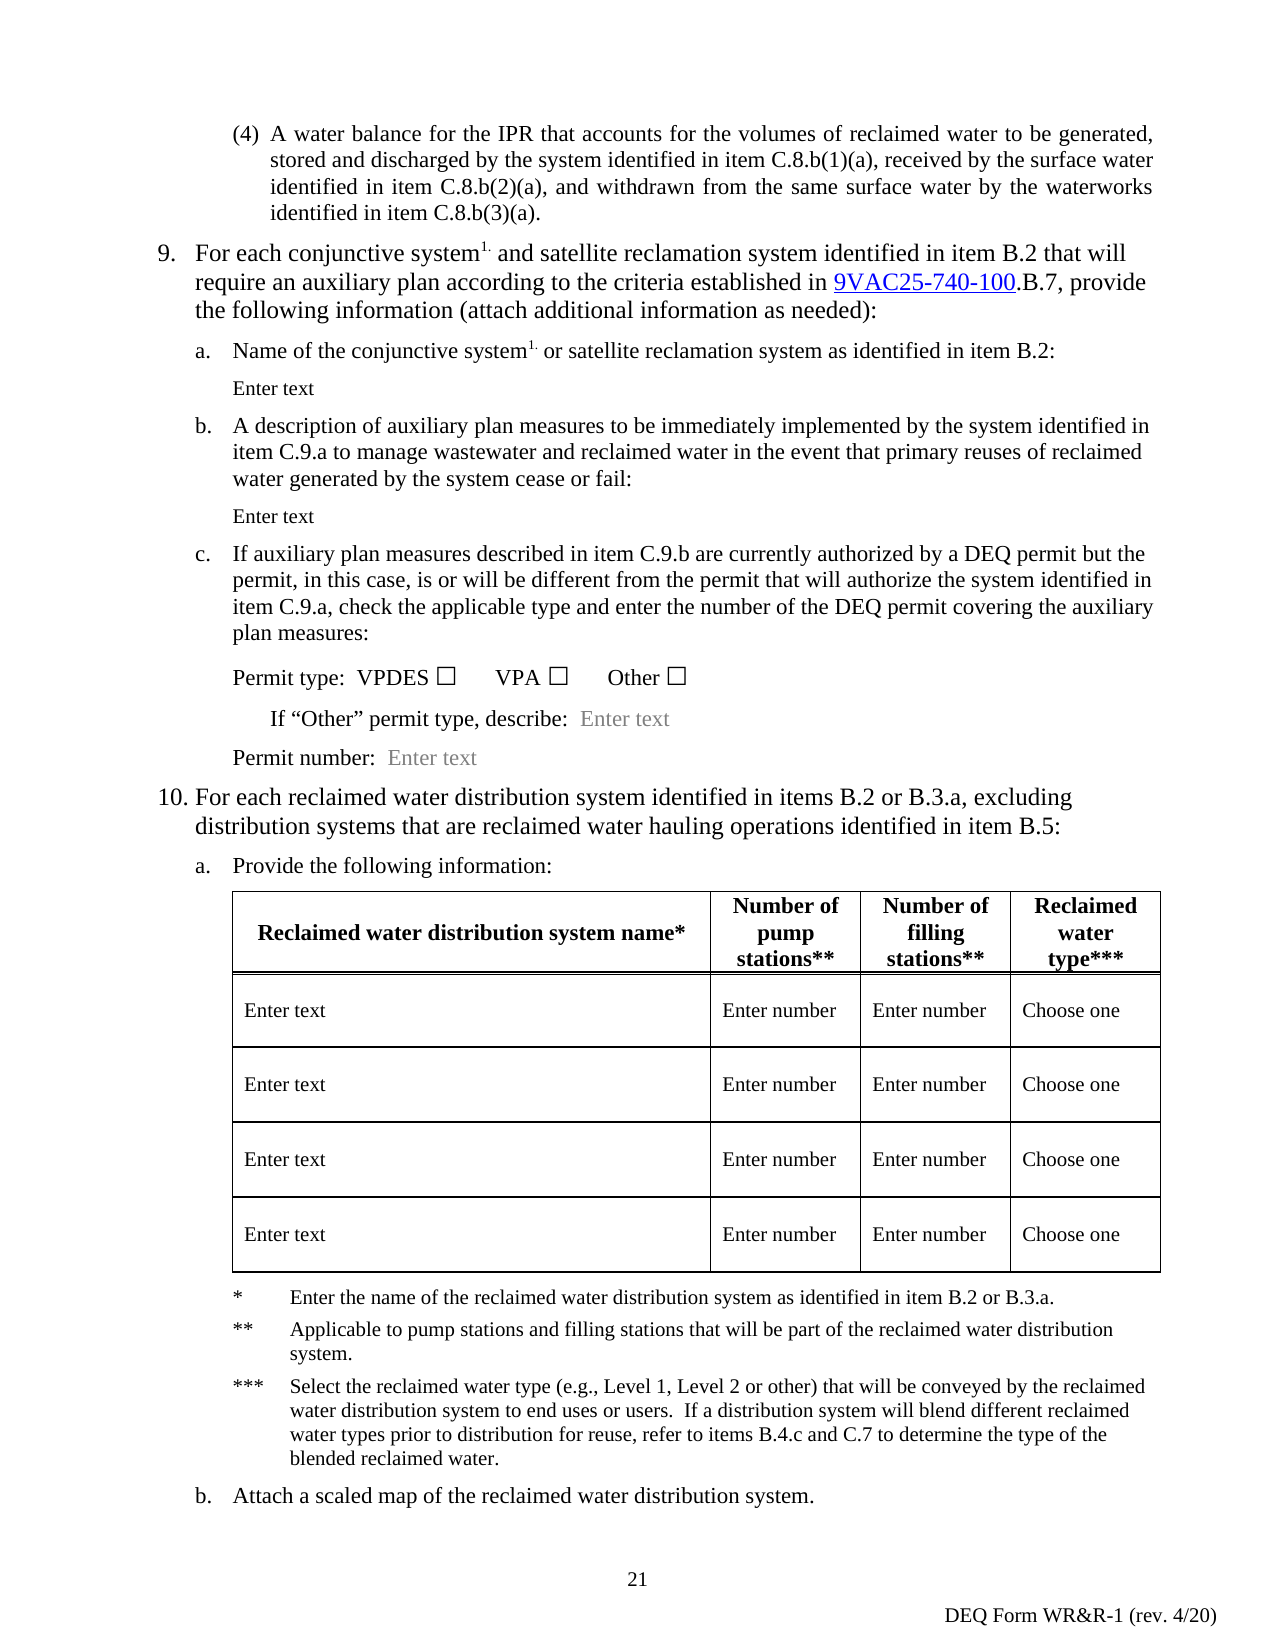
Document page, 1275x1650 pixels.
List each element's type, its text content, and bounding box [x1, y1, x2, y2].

table_header Reclaimed water distribution system name* [233, 892, 710, 971]
text a. Name of the conjunctive system1. or satellite reclamation system as identified in item B.2: [195, 337, 1155, 363]
table_header Reclaimed water type*** [1011, 892, 1160, 971]
text a. Provide the following information: [195, 852, 1155, 879]
text c. If auxiliary plan measures described in item C.9.b are currently authorized by a DEQ permit but the permit, in this case, is or will be different from the permit that will authorize the system identified in item C.9.a, check the applicable type and enter the number of the DEQ permit covering the auxiliary plan measures: [195, 540, 1155, 646]
text (4) A water balance for the IPR that accounts for the volumes of reclaimed water to be generated, stored and discharged by the system identified in item C.8.b(1)(a), received by the surface water identified in item C.8.b(2)(a), and withdrawn from the same surface water by the waterworks identified in item C.8.b(3)(a). [232, 120, 1155, 225]
text Permit type: VPDES VPA Other [232, 658, 1155, 692]
text b. Attach a scaled map of the reclaimed water distribution system. [195, 1482, 1155, 1509]
list A description of auxiliary plan measures to be immediately implemented by the system identified in item C.9.a to manage wastewater and reclaimed water in the event that primary reuses of reclaimed water generated by the system cease or fail: [195, 412, 1155, 491]
text Permit number: [232, 743, 1155, 770]
text ** Applicable to pump stations and filling stations that will be part of the reclaimed water distribution system. [232, 1317, 1155, 1365]
subtitle 10. For each reclaimed water distribution system identified in items B.2 or B.3.a, excluding distribution systems that are reclaimed water hauling operations identified in item B.5: [157, 782, 1155, 840]
text * Enter the name of the reclaimed water distribution system as identified in item B.2 or B.3.a. [232, 1285, 1155, 1309]
text If “Other” permit type, describe: [270, 705, 1155, 731]
text *** Select the reclaimed water type (e.g., Level 1, Level 2 or other) that will be conveyed by the reclaimed water distribution system to end uses or users. If a distribution system will blend different reclaimed water types prior to distribution for reuse, refer to items B.4.c and C.7 to determine the type of the blended reclaimed water. [232, 1374, 1155, 1470]
subtitle 9. For each conjunctive system1. and satellite reclamation system identified in item B.2 that will require an auxiliary plan according to the criteria established in 9VAC25-740-100.B.7, provide the following information (attach additional information as needed): [157, 238, 1155, 324]
table_header Number of pump stations** [711, 892, 860, 971]
table_header Number of filling stations** [861, 892, 1010, 971]
